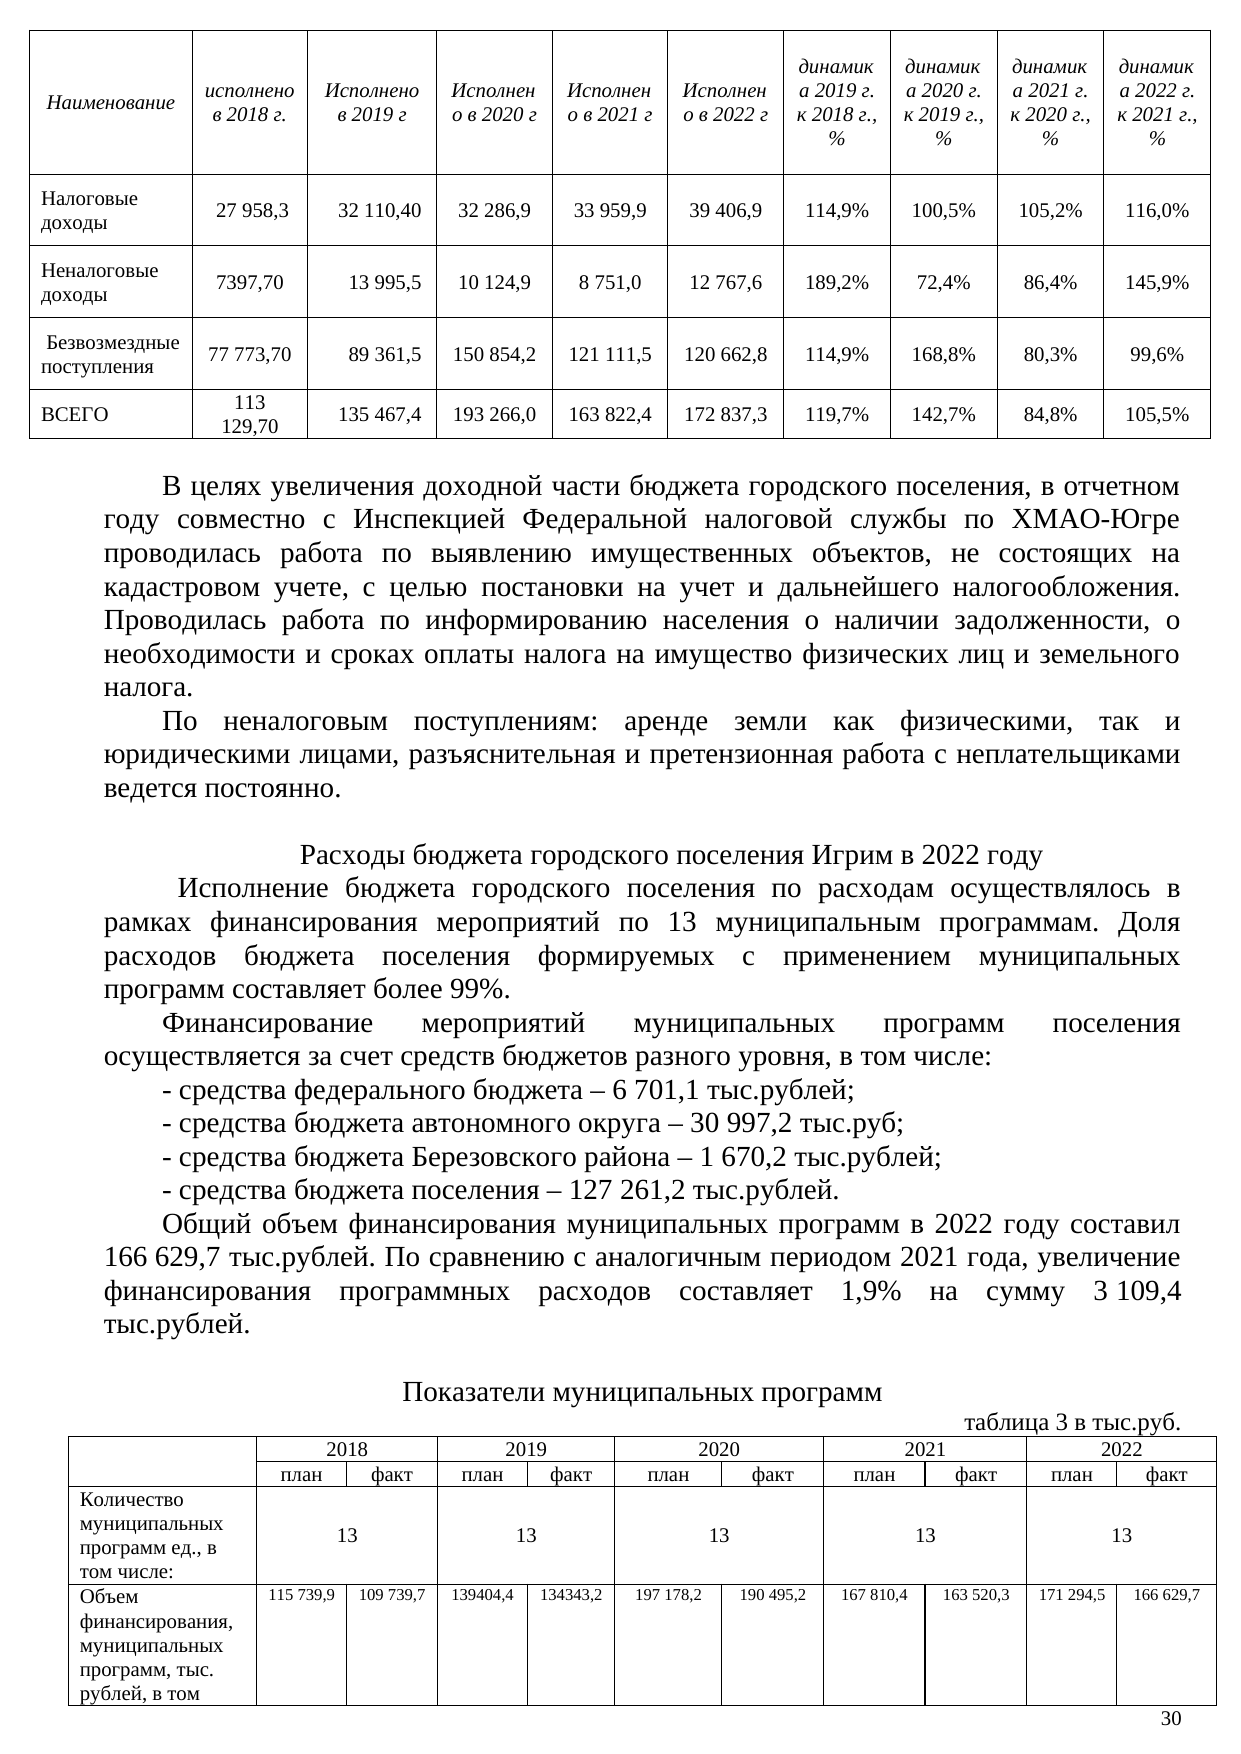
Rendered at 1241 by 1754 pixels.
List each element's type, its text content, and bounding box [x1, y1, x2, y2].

table_header динамика 2022 г. к 2021 г.,% [1104, 31, 1210, 173]
table_cell 32 110,40 [308, 175, 436, 245]
table_cell 189,2% [784, 246, 890, 317]
text Финансирование мероприятий муниципальных программ поселения осуществляется за счет средств бюджетов разного уровня, в том числе: [103, 1005, 1181, 1072]
table_header Исполнено в 2020 г [437, 31, 552, 173]
table_cell 167 810,4 [824, 1585, 924, 1705]
table_cell 100,5% [891, 175, 997, 245]
table_cell 150 854,2 [437, 318, 552, 389]
table_cell 13 995,5 [308, 246, 436, 317]
table_header динамика 2019 г. к 2018 г.,% [784, 31, 890, 173]
table_cell 32 286,9 [437, 175, 552, 245]
table_header Исполнено в 2019 г [308, 31, 436, 173]
table_cell 99,6% [1104, 318, 1210, 389]
table_cell Налоговые доходы [30, 175, 192, 245]
table_cell 114,9% [784, 175, 890, 245]
table_cell 84,8% [998, 390, 1103, 438]
table_cell 8 751,0 [553, 246, 667, 317]
text Расходы бюджета городского поселения Игрим в 2022 году [103, 837, 1181, 871]
table_cell 77 773,70 [193, 318, 307, 389]
table_cell 190 495,2 [722, 1585, 823, 1705]
table_cell 163 822,4 [553, 390, 667, 438]
table_cell факт [347, 1462, 437, 1486]
table_cell 115 739,9 [257, 1585, 346, 1705]
table_cell 119,7% [784, 390, 890, 438]
table_cell 39 406,9 [668, 175, 783, 245]
table_cell 33 959,9 [553, 175, 667, 245]
table_cell 13 [1027, 1487, 1216, 1583]
table_cell 109 739,7 [347, 1585, 437, 1705]
table_cell 193 266,0 [437, 390, 552, 438]
table_cell план [615, 1462, 721, 1486]
text - средства бюджета автономного округа – 30 997,2 тыс.руб; [103, 1105, 1181, 1139]
table_cell план [257, 1462, 346, 1486]
table_cell 27 958,3 [193, 175, 307, 245]
table_cell Безвозмездные поступления [30, 318, 192, 389]
table_header [69, 1437, 256, 1486]
table_cell 12 767,6 [668, 246, 783, 317]
table_cell план [824, 1462, 924, 1486]
table_cell 10 124,9 [437, 246, 552, 317]
text - средства федерального бюджета – 6 701,1 тыс.рублей; [103, 1072, 1181, 1105]
table_cell 7397,70 [193, 246, 307, 317]
table_cell факт [528, 1462, 614, 1486]
table_cell 166 629,7 [1117, 1585, 1216, 1705]
table_cell 163 520,3 [926, 1585, 1026, 1705]
table_cell 168,8% [891, 318, 997, 389]
table_cell 142,7% [891, 390, 997, 438]
table_header динамика 2020 г. к 2019 г.,% [891, 31, 997, 173]
table_cell 13 [824, 1487, 1026, 1583]
table_cell 171 294,5 [1027, 1585, 1116, 1705]
table_cell 114,9% [784, 318, 890, 389]
table_cell 116,0% [1104, 175, 1210, 245]
table_header 2020 [615, 1437, 823, 1461]
table_header Исполнено в 2021 г [553, 31, 667, 173]
table_cell ВСЕГО [30, 390, 192, 438]
table_header 2021 [824, 1437, 1026, 1461]
table_cell 113 129,70 [193, 390, 307, 438]
text - средства бюджета Березовского района – 1 670,2 тыс.рублей; [103, 1139, 1181, 1172]
table_cell Неналоговые доходы [30, 246, 192, 317]
table_cell 13 [615, 1487, 823, 1583]
table_header 2018 [257, 1437, 437, 1461]
text таблица 3 в тыс.руб. [103, 1407, 1181, 1436]
table_cell 105,5% [1104, 390, 1210, 438]
table_cell 13 [438, 1487, 614, 1583]
text - средства бюджета поселения – 127 261,2 тыс.рублей. [103, 1172, 1181, 1206]
table_cell 172 837,3 [668, 390, 783, 438]
table_cell 105,2% [998, 175, 1103, 245]
text Общий объем финансирования муниципальных программ в 2022 году составил 166 629,7 тыс.рублей. По сравнению с аналогичным периодом 2021 года, увеличение финансирования программных расходов составляет 1,9% на сумму 3 109,4 тыс.рублей. [103, 1206, 1181, 1340]
text По неналоговым поступлениям: аренде земли как физическими, так и юридическими лицами, разъяснительная и претензионная работа с неплательщиками ведется постоянно. [103, 703, 1181, 803]
table_cell 89 361,5 [308, 318, 436, 389]
table_cell план [1027, 1462, 1116, 1486]
table_cell Количество муниципальных программ ед., в том числе: [69, 1487, 256, 1583]
table_cell 72,4% [891, 246, 997, 317]
table_cell 134343,2 [528, 1585, 614, 1705]
table_header 2019 [438, 1437, 614, 1461]
text Исполнение бюджета городского поселения по расходам осуществлялось в рамках финансирования мероприятий по 13 муниципальным программам. Доля расходов бюджета поселения формируемых с применением муниципальных программ составляет более 99%. [103, 871, 1181, 1005]
table_cell план [438, 1462, 527, 1486]
table_cell факт [926, 1462, 1026, 1486]
table_cell факт [1117, 1462, 1216, 1486]
text В целях увеличения доходной части бюджета городского поселения, в отчетном году совместно с Инспекцией Федеральной налоговой службы по ХМАО-Югре проводилась работа по выявлению имущественных объектов, не состоящих на кадастровом учете, с целью постановки на учет и дальнейшего налогообложения. Проводилась работа по информированию населения о наличии задолженности, о необходимости и сроках оплаты налога на имущество физических лиц и земельного налога. [103, 468, 1181, 703]
table_cell 197 178,2 [615, 1585, 721, 1705]
table_header 2022 [1027, 1437, 1216, 1461]
table_cell 135 467,4 [308, 390, 436, 438]
table_header динамика 2021 г. к 2020 г.,% [998, 31, 1103, 173]
table_header исполнено в 2018 г. [193, 31, 307, 173]
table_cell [69, 1585, 256, 1705]
table_cell 139404,4 [438, 1585, 527, 1705]
text Показатели муниципальных программ [103, 1374, 1181, 1407]
table_cell 80,3% [998, 318, 1103, 389]
table_cell 86,4% [998, 246, 1103, 317]
table_cell 145,9% [1104, 246, 1210, 317]
table_header Исполнено в 2022 г [668, 31, 783, 173]
table_cell 121 111,5 [553, 318, 667, 389]
table_cell факт [722, 1462, 823, 1486]
table_cell 120 662,8 [668, 318, 783, 389]
table_header Наименование [30, 31, 192, 173]
table_cell 13 [257, 1487, 437, 1583]
